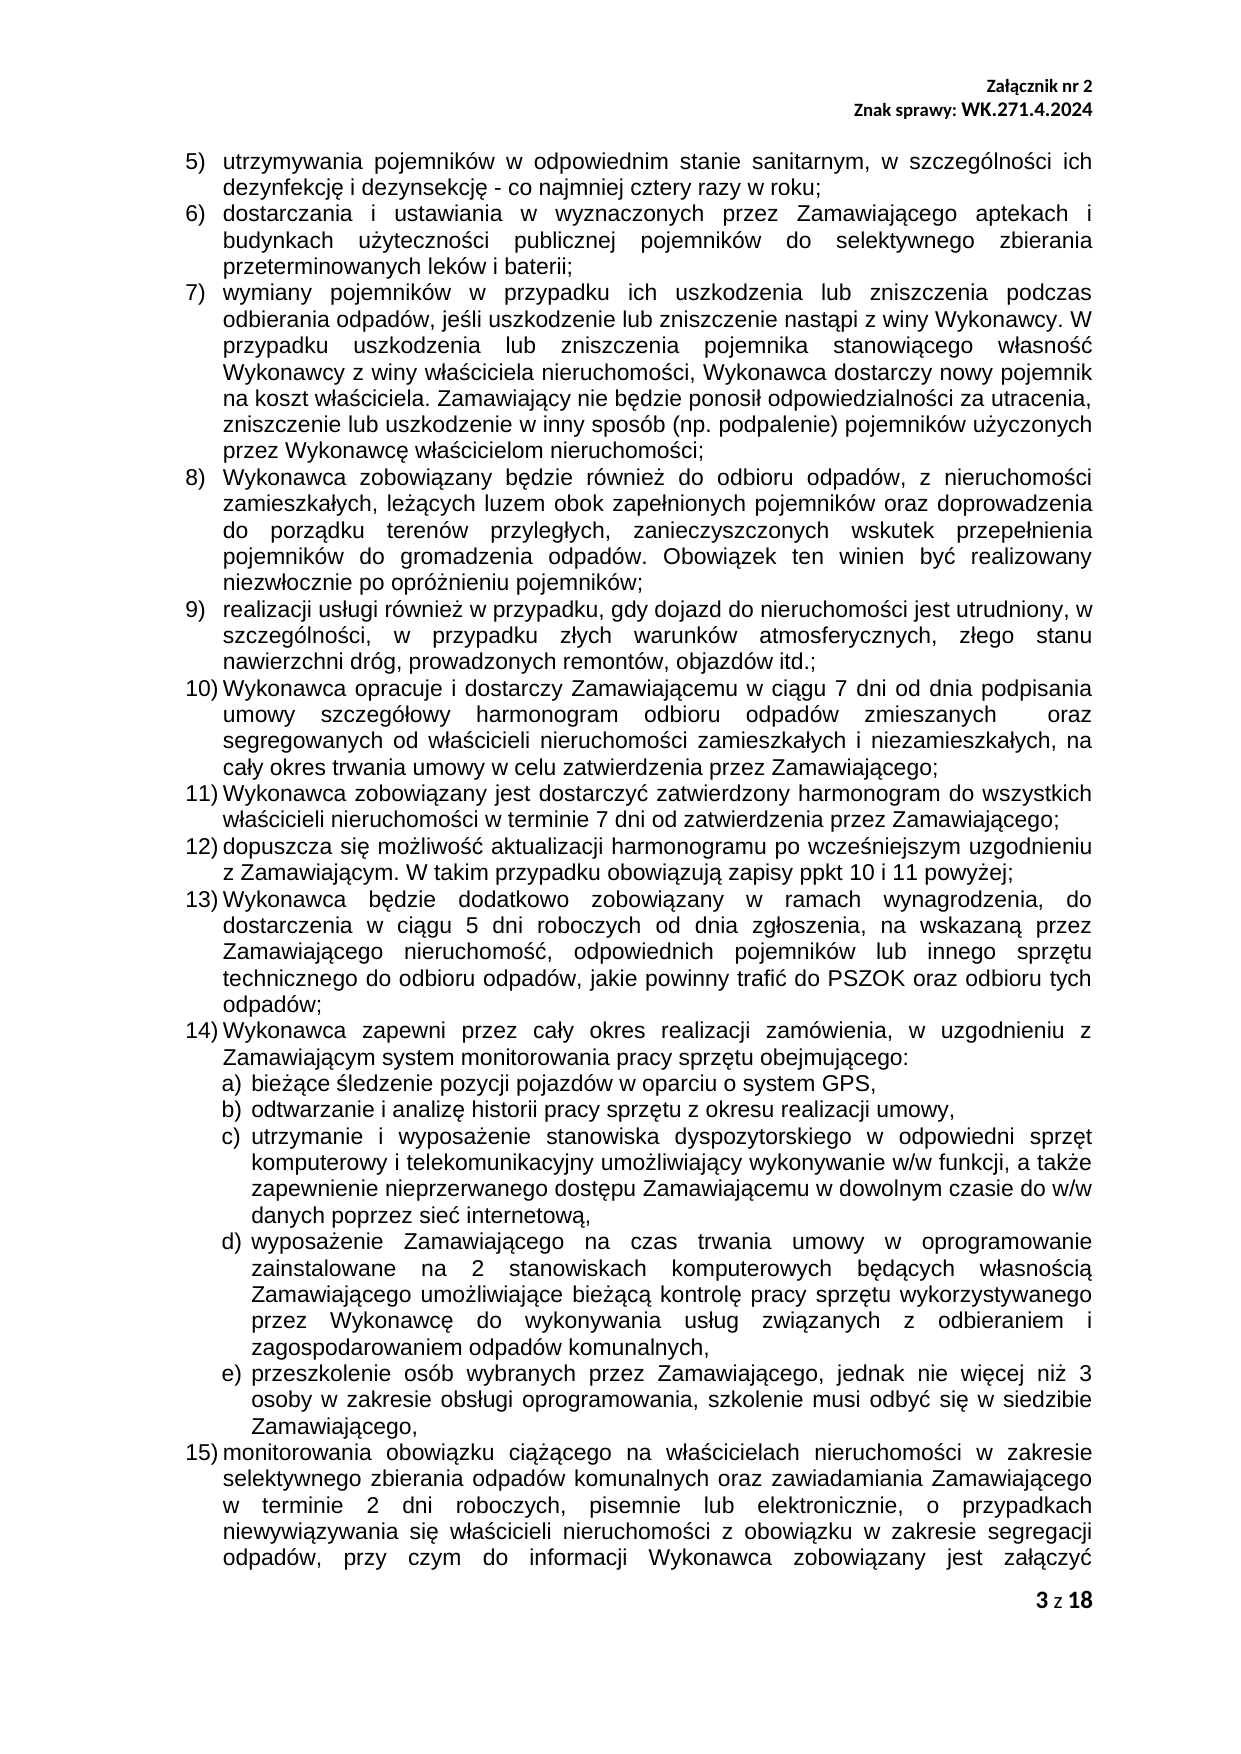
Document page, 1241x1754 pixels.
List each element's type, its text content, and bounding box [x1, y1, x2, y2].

list przeszkolenie osób wybranych przez Zamawiającego, jednak nie więcej niż 3 osoby w zakresie obsługi oprogramowania, szkolenie musi odbyć się w siedzibie Zamawiającego, [221, 1360, 1093, 1439]
list wyposażenie Zamawiającego na czas trwania umowy w oprogramowanie zainstalowane na 2 stanowiskach komputerowych będących własnością Zamawiającego umożliwiające bieżącą kontrolę pracy sprzętu wykorzystywanego przez Wykonawcę do wykonywania usług związanych z odbieraniem i zagospodarowaniem odpadów komunalnych, [221, 1228, 1093, 1360]
list Wykonawca będzie dodatkowo zobowiązany w ramach wynagrodzenia, do dostarczenia w ciągu 5 dni roboczych od dnia zgłoszenia, na wskazaną przez Zamawiającego nieruchomość, odpowiednich pojemników lub innego sprzętu technicznego do odbioru odpadów, jakie powinny trafić do PSZOK oraz odbioru tych odpadów; [185, 886, 1093, 1017]
list Wykonawca zobowiązany będzie również do odbioru odpadów, z nieruchomości zamieszkałych, leżących luzem obok zapełnionych pojemników oraz doprowadzenia do porządku terenów przyległych, zanieczyszczonych wskutek przepełnienia pojemników do gromadzenia odpadów. Obowiązek ten winien być realizowany niezwłocznie po opróżnieniu pojemników; [185, 464, 1093, 596]
list Wykonawca zobowiązany jest dostarczyć zatwierdzony harmonogram do wszystkich właścicieli nieruchomości w terminie 7 dni od zatwierdzenia przez Zamawiającego; [185, 780, 1093, 833]
list wymiany pojemników w przypadku ich uszkodzenia lub zniszczenia podczas odbierania odpadów, jeśli uszkodzenie lub zniszczenie nastąpi z winy Wykonawcy. W przypadku uszkodzenia lub zniszczenia pojemnika stanowiącego własność Wykonawcy z winy właściciela nieruchomości, Wykonawca dostarczy nowy pojemnik na koszt właściciela. Zamawiający nie będzie ponosił odpowiedzialności za utracenia, zniszczenie lub uszkodzenie w inny sposób (np. podpalenie) pojemników użyczonych przez Wykonawcę właścicielom nieruchomości; [185, 279, 1093, 464]
list dostarczania i ustawiania w wyznaczonych przez Zamawiającego aptekach i budynkach użyteczności publicznej pojemników do selektywnego zbierania przeterminowanych leków i baterii; [185, 200, 1093, 279]
list Wykonawca opracuje i dostarczy Zamawiającemu w ciągu 7 dni od dnia podpisania umowy szczegółowy harmonogram odbioru odpadów zmieszanych oraz segregowanych od właścicieli nieruchomości zamieszkałych i niezamieszkałych, na cały okres trwania umowy w celu zatwierdzenia przez Zamawiającego; [185, 675, 1093, 780]
list realizacji usługi również w przypadku, gdy dojazd do nieruchomości jest utrudniony, w szczególności, w przypadku złych warunków atmosferycznych, złego stanu nawierzchni dróg, prowadzonych remontów, objazdów itd.; [185, 596, 1093, 675]
list bieżące śledzenie pozycji pojazdów w oparciu o system GPS, [221, 1070, 1093, 1096]
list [185, 1439, 1093, 1571]
list odtwarzanie i analizę historii pracy sprzętu z okresu realizacji umowy, [221, 1096, 1093, 1123]
list dopuszcza się możliwość aktualizacji harmonogramu po wcześniejszym uzgodnieniu z Zamawiającym. W takim przypadku obowiązują zapisy ppkt 10 i 11 powyżej; [185, 833, 1093, 886]
list utrzymanie i wyposażenie stanowiska dyspozytorskiego w odpowiedni sprzęt komputerowy i telekomunikacyjny umożliwiający wykonywanie w/w funkcji, a także zapewnienie nieprzerwanego dostępu Zamawiającemu w dowolnym czasie do w/w danych poprzez sieć internetową, [221, 1123, 1093, 1228]
list utrzymywania pojemników w odpowiednim stanie sanitarnym, w szczególności ich dezynfekcję i dezynsekcję - co najmniej cztery razy w roku; [185, 148, 1093, 200]
list Wykonawca zapewni przez cały okres realizacji zamówienia, w uzgodnieniu z Zamawiającym system monitorowania pracy sprzętu obejmującego: [185, 1017, 1093, 1070]
